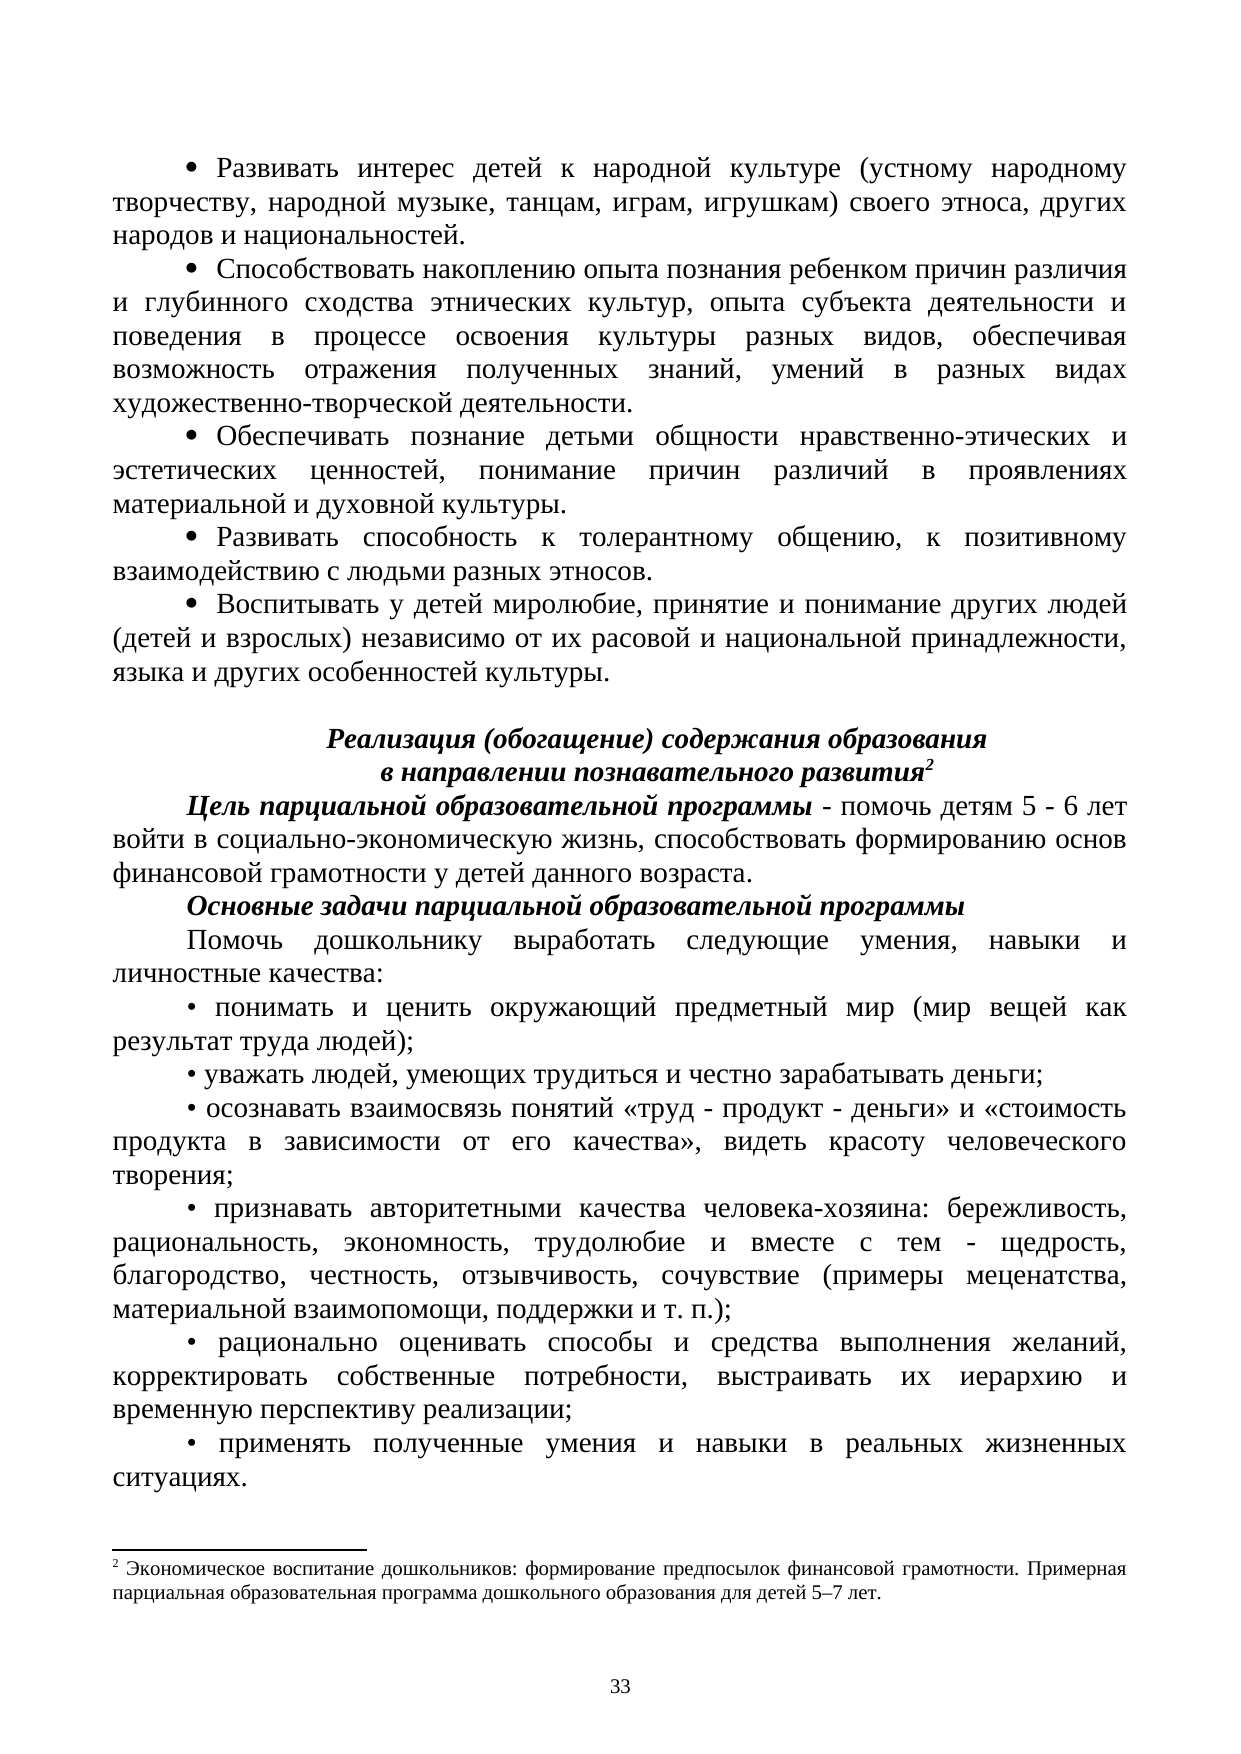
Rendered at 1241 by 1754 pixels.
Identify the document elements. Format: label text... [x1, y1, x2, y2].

text в направлении познавательного развития [112, 754, 1128, 788]
text Цель парциальной образовательной программы - помочь детям 5 - 6 лет войти в социально-экономическую жизнь, способствовать формированию основ финансовой грамотности у детей данного возраста. [112, 788, 1128, 888]
text • рационально оценивать способы и средства выполнения желаний, корректировать собственные потребности, выстраивать их иерархию и временную перспективу реализации; [112, 1324, 1128, 1425]
text • осознавать взаимосвязь понятий «труд - продукт - деньги» и «стоимость продукта в зависимости от его качества», видеть красоту человеческого творения; [112, 1090, 1128, 1190]
text Реализация (обогащение) содержания образования [112, 721, 1128, 754]
list Воспитывать у детей миролюбие, принятие и понимание других людей (детей и взрослых) независимо от их расовой и национальной принадлежности, языка и других особенностей культуры. [112, 586, 1128, 687]
text • понимать и ценить окружающий предметный мир (мир вещей как результат труда людей); [112, 989, 1128, 1056]
list Обеспечивать познание детьми общности нравственно-этических и эстетических ценностей, понимание причин различий в проявлениях материальной и духовной культуры. [112, 418, 1128, 519]
text • признавать авторитетными качества человека-хозяина: бережливость, рациональность, экономность, трудолюбие и вместе с тем - щедрость, благородство, честность, отзывчивость, сочувствие (примеры меценатства, материальной взаимопомощи, поддержки и т. п.); [112, 1190, 1128, 1324]
text • уважать людей, умеющих трудиться и честно зарабатывать деньги; [112, 1056, 1128, 1090]
list Способствовать накоплению опыта познания ребенком причин различия и глубинного сходства этнических культур, опыта субъекта деятельности и поведения в процессе освоения культуры разных видов, обеспечивая возможность отражения полученных знаний, умений в разных видах художественно-творческой деятельности. [112, 251, 1128, 418]
text Основные задачи парциальной образовательной программы [112, 888, 1128, 922]
list Развивать способность к толерантному общению, к позитивному взаимодействию с людьми разных этносов. [112, 519, 1128, 586]
text Помочь дошкольнику выработать следующие умения, навыки и личностные качества: [112, 922, 1128, 989]
text • применять полученные умения и навыки в реальных жизненных ситуациях. [112, 1425, 1128, 1492]
list Развивать интерес детей к народной культуре (устному народному творчеству, народной музыке, танцам, играм, игрушкам) своего этноса, других народов и национальностей. [112, 150, 1128, 251]
